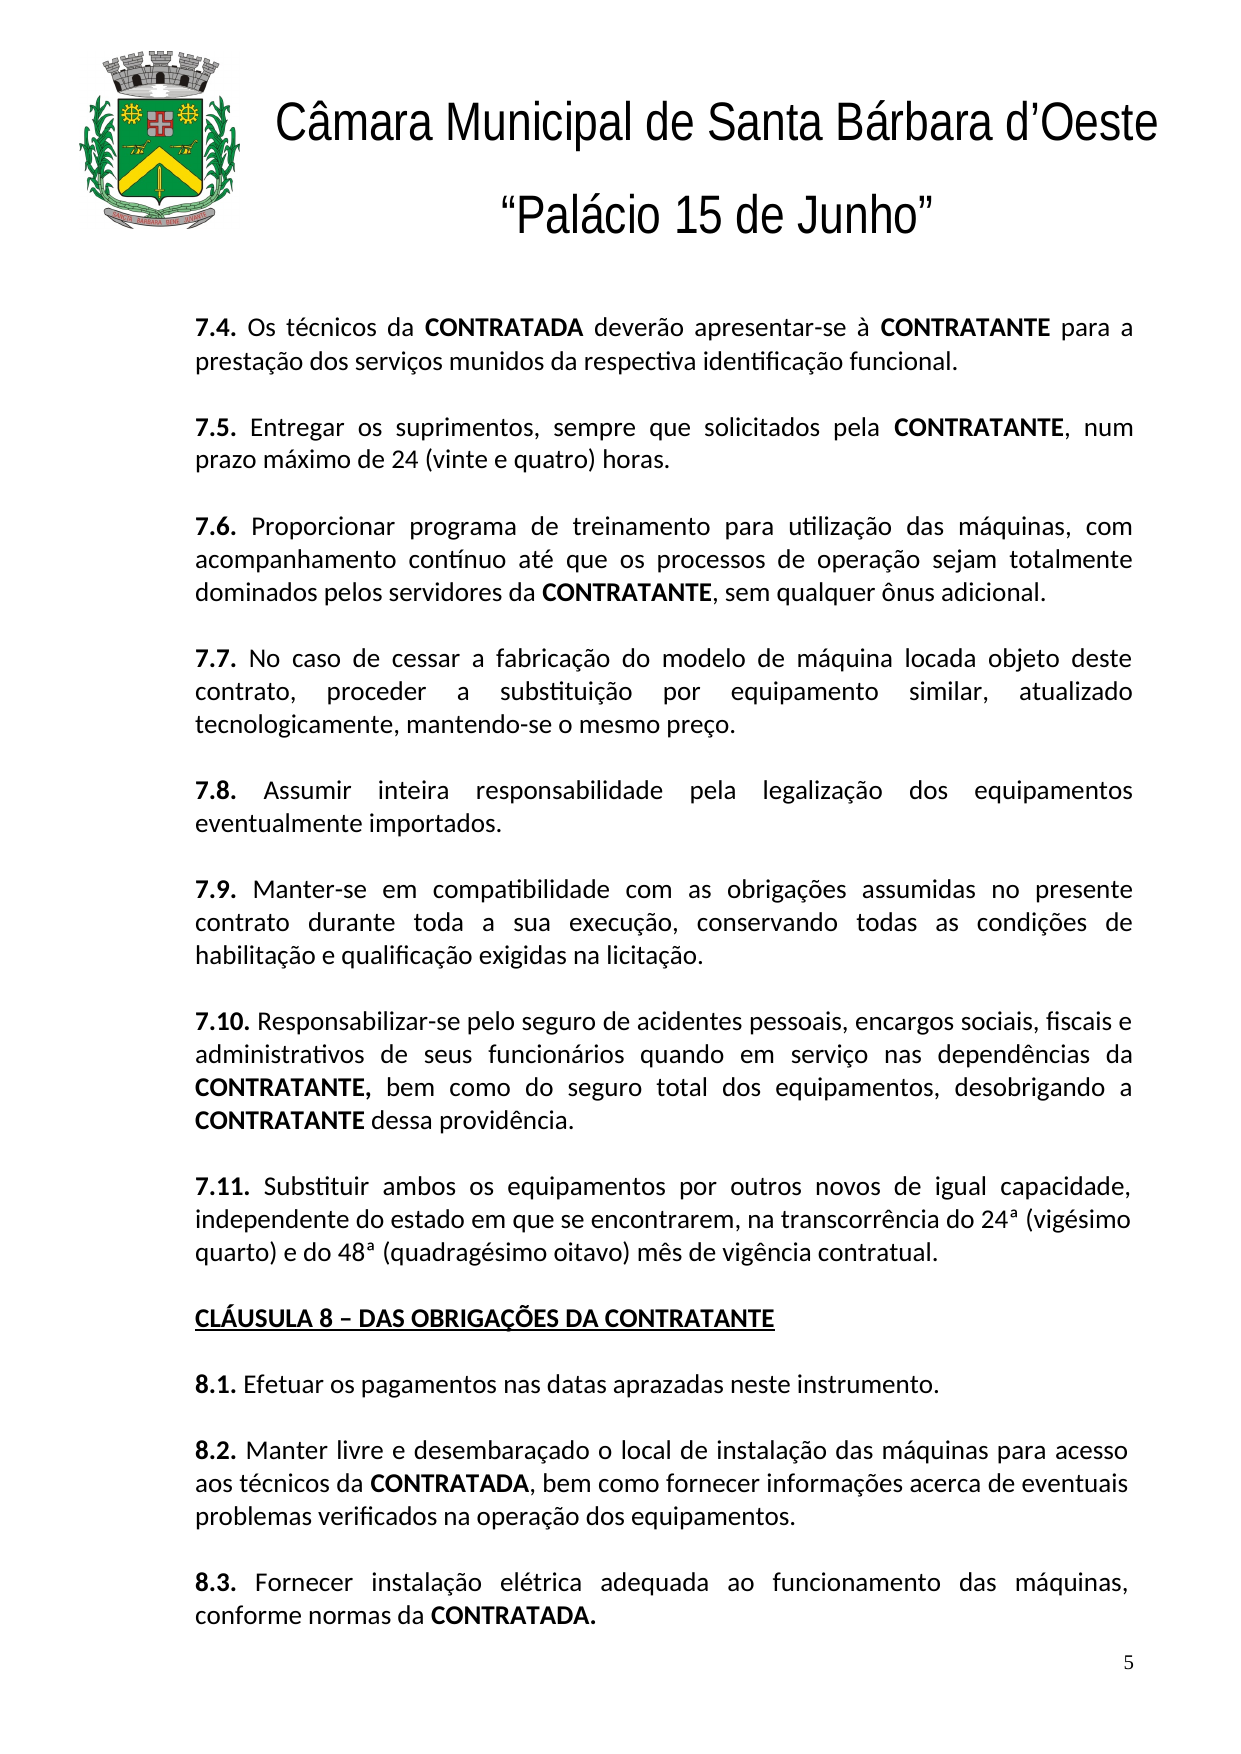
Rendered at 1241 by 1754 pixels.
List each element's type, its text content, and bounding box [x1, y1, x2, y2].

text 7.11. Substituir ambos os equipamentos por outros novos de igual capacidade, independente do estado em que se encontrarem, na transcorrência do 24ª (vigésimo quarto) e do 48ª (quadragésimo oitavo) mês de vigência contratual. [195, 1169, 1132, 1268]
text 7.7. No caso de cessar a fabricação do modelo de máquina locada objeto deste contrato, proceder a substituição por equipamento similar, atualizado tecnologicamente, mantendo-se o mesmo preço. [195, 641, 1134, 740]
text 7.6. Proporcionar programa de treinamento para utilização das máquinas, com acompanhamento contínuo até que os processos de operação sejam totalmente dominados pelos servidores da CONTRATANTE, sem qualquer ônus adicional. [195, 509, 1134, 608]
text 7.9. Manter-se em compatibilidade com as obrigações assumidas no presente contrato durante toda a sua execução, conservando todas as condições de habilitação e qualificação exigidas na licitação. [195, 872, 1134, 971]
text 7.4. Os técnicos da CONTRATADA deverão apresentar-se à CONTRATANTE para a prestação dos serviços munidos da respectiva identificação funcional. [195, 311, 1134, 377]
text 7.10. Responsabilizar-se pelo seguro de acidentes pessoais, encargos sociais, fiscais e administrativos de seus funcionários quando em serviço nas dependências da CONTRATANTE, bem como do seguro total dos equipamentos, desobrigando a CONTRATANTE dessa providência. [195, 1004, 1134, 1136]
picture [79, 51, 240, 229]
text CLÁUSULA 8 – DAS OBRIGAÇÕES DA CONTRATANTE [195, 1301, 1134, 1334]
text 8.2. Manter livre e desembaraçado o local de instalação das máquinas para acesso aos técnicos da CONTRATADA, bem como fornecer informações acerca de eventuais problemas verificados na operação dos equipamentos. [195, 1433, 1129, 1532]
text 7.8. Assumir inteira responsabilidade pela legalização dos equipamentos eventualmente importados. [195, 773, 1134, 839]
text 8.1. Efetuar os pagamentos nas datas aprazadas neste instrumento. [195, 1367, 1129, 1400]
text 7.5. Entregar os suprimentos, sempre que solicitados pela CONTRATANTE, num prazo máximo de 24 (vinte e quatro) horas. [195, 410, 1134, 476]
text 8.3. Fornecer instalação elétrica adequada ao funcionamento das máquinas, conforme normas da CONTRATADA. [195, 1565, 1129, 1631]
